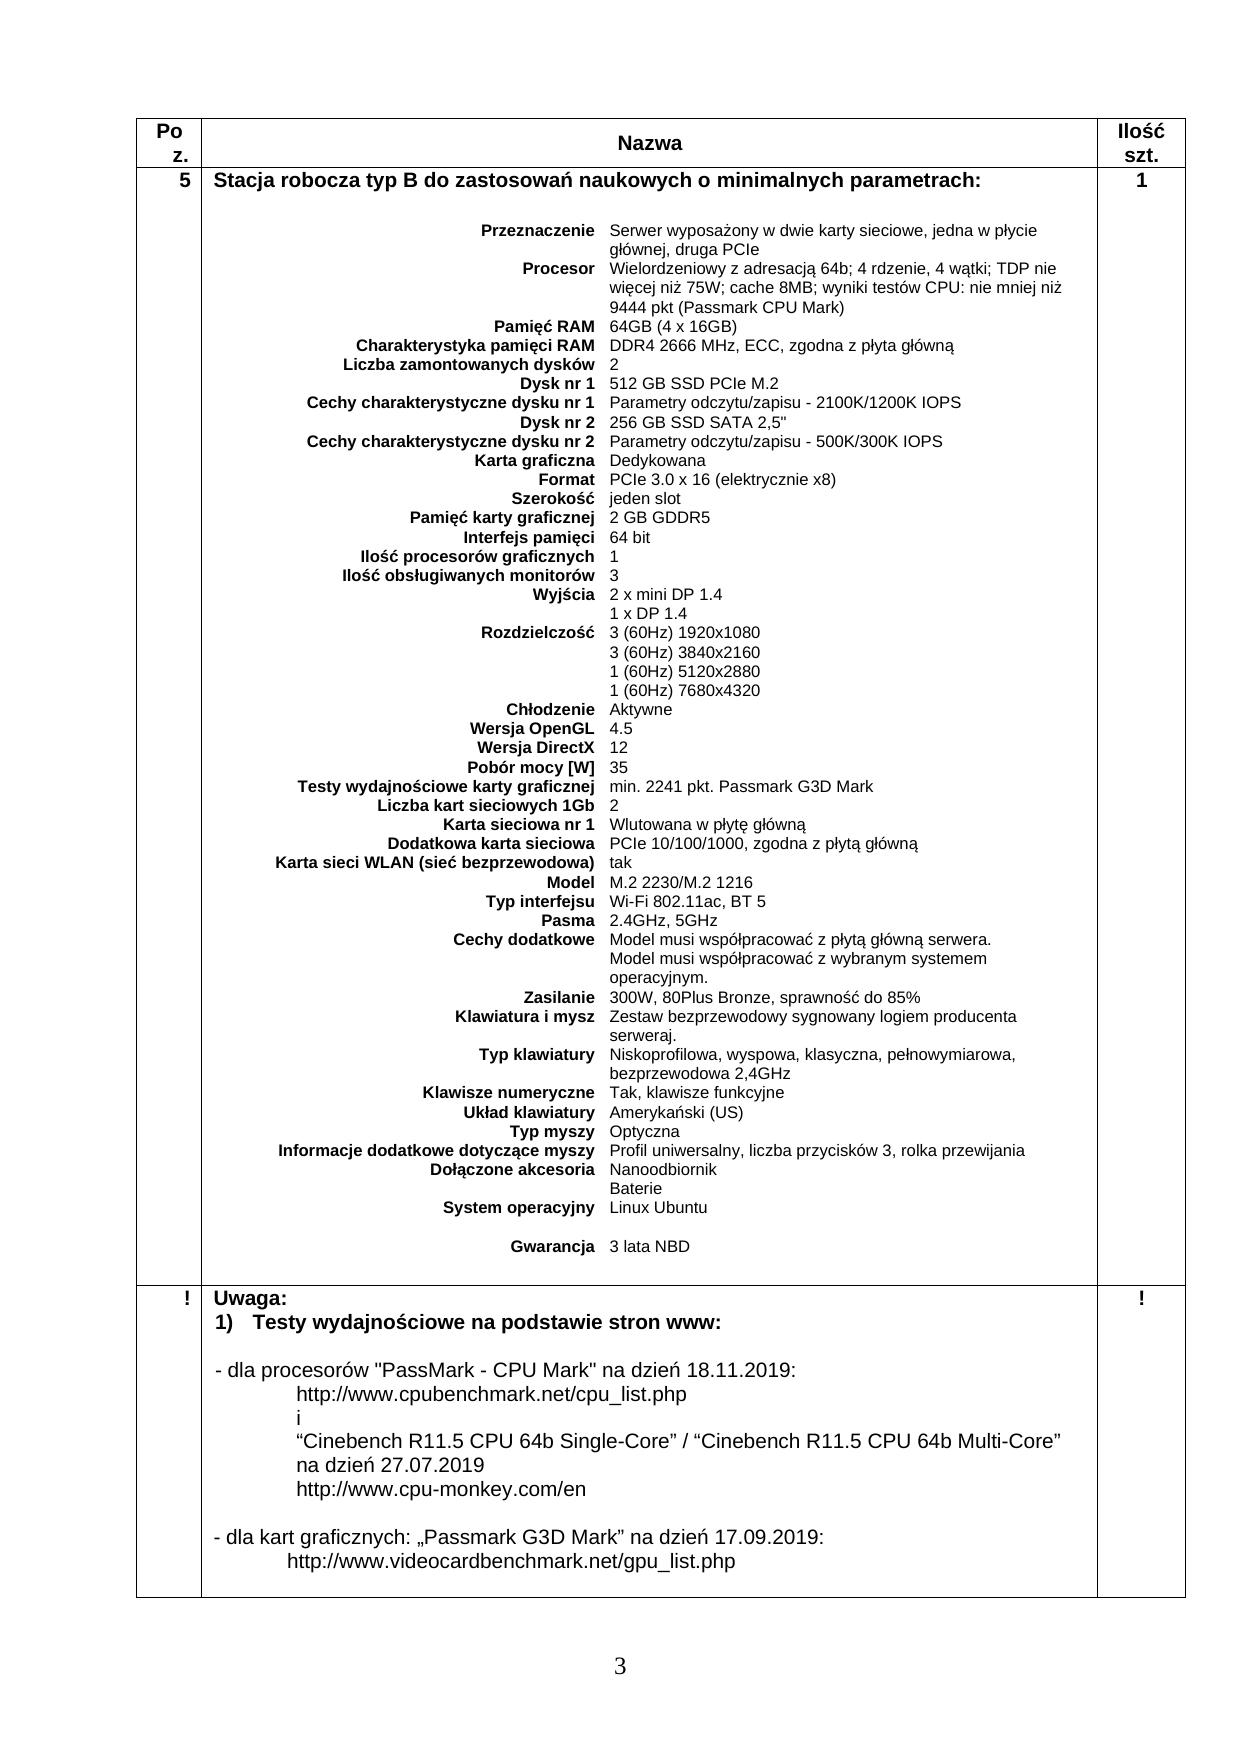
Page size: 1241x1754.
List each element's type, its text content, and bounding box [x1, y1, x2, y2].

table_cell ! [137, 1286, 201, 1597]
table_cell ! [1098, 1286, 1185, 1597]
table_header Nazwa [202, 119, 1097, 167]
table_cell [202, 1286, 1097, 1597]
table_cell 5 [137, 168, 201, 1284]
table_cell 1 [1098, 168, 1185, 1284]
table_cell Stacja robocza typ B do zastosowań naukowych o minimalnych parametrach: [202, 168, 1097, 1284]
table_header Ilość szt. [1098, 119, 1185, 167]
table_header Poz. [137, 119, 201, 167]
